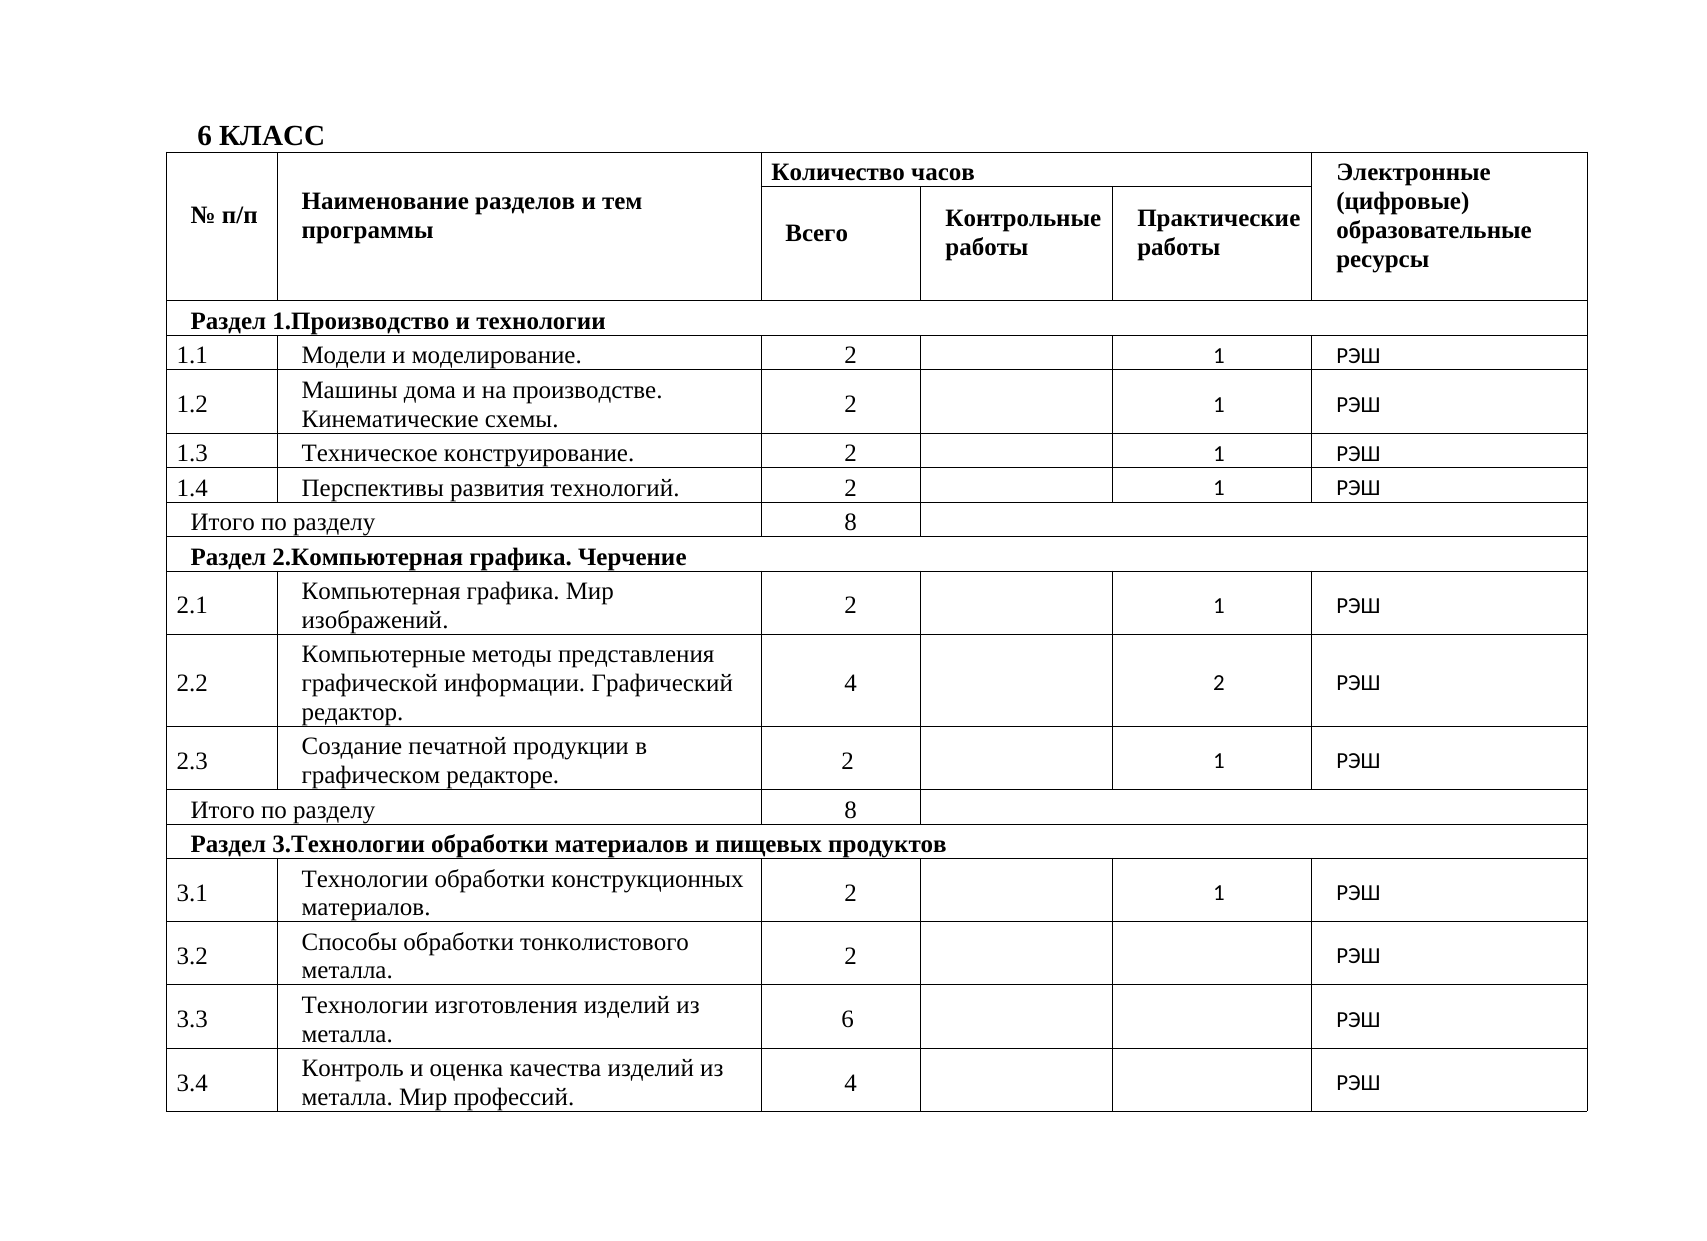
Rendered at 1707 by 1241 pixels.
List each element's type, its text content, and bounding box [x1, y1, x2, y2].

table_cell Модели и моделирование. [278, 336, 761, 369]
table_cell [921, 790, 1587, 823]
table_header Электронные (цифровые) образовательные ресурсы [1312, 153, 1587, 300]
table_cell Контроль и оценка качества изделий из металла. Мир профессий. [278, 1049, 761, 1111]
text 6 КЛАСС [190, 118, 1618, 152]
table_cell РЭШ [1312, 635, 1587, 726]
table_cell 1.2 [167, 370, 277, 433]
table_cell Техническое конструирование. [278, 434, 761, 467]
table_cell РЭШ [1312, 434, 1587, 467]
table_cell 1 [1113, 468, 1311, 502]
table_cell 1 [1113, 434, 1311, 467]
table_cell [921, 985, 1112, 1048]
table_cell [921, 336, 1112, 369]
table_cell Итого по разделу [167, 790, 761, 823]
table_cell Создание печатной продукции в графическом редакторе. [278, 727, 761, 789]
table_cell [921, 468, 1112, 502]
table_cell 2 [1113, 635, 1311, 726]
table_cell РЭШ [1312, 727, 1587, 789]
table_cell [921, 370, 1112, 433]
table_cell 2 [762, 727, 920, 789]
table_cell Машины дома и на производстве. Кинематические схемы. [278, 370, 761, 433]
table_cell 3.2 [167, 922, 277, 984]
table_cell Всего [762, 187, 920, 300]
table_cell 8 [762, 790, 920, 823]
table_cell [921, 572, 1112, 634]
table_header Количество часов [762, 153, 1311, 186]
table_cell Компьютерные методы представления графической информации. Графический редактор. [278, 635, 761, 726]
table_cell [1113, 922, 1311, 984]
table_cell РЭШ [1312, 985, 1587, 1048]
table_cell РЭШ [1312, 468, 1587, 502]
table_cell 1.4 [167, 468, 277, 502]
table_cell РЭШ [1312, 859, 1587, 921]
table_cell [921, 635, 1112, 726]
table_cell Технологии обработки конструкционных материалов. [278, 859, 761, 921]
table_cell 3.1 [167, 859, 277, 921]
table_cell 2 [762, 370, 920, 433]
table_cell 2 [762, 434, 920, 467]
table_cell Компьютерная графика. Мир изображений. [278, 572, 761, 634]
table_cell 2 [762, 572, 920, 634]
table_cell РЭШ [1312, 1049, 1587, 1111]
table_cell 2 [762, 468, 920, 502]
table_cell Контрольные работы [921, 187, 1112, 300]
table_cell Раздел 1.Производство и технологии [167, 301, 1587, 335]
table_cell Технологии изготовления изделий из металла. [278, 985, 761, 1048]
table_cell РЭШ [1312, 572, 1587, 634]
table_cell РЭШ [1312, 370, 1587, 433]
table_cell 2 [762, 859, 920, 921]
table_cell [921, 727, 1112, 789]
table_cell 6 [762, 985, 920, 1048]
table_cell [1113, 1049, 1311, 1111]
table_cell 3.4 [167, 1049, 277, 1111]
table_cell Итого по разделу [167, 503, 761, 536]
table_cell 3.3 [167, 985, 277, 1048]
table_cell [921, 922, 1112, 984]
table_cell 1 [1113, 370, 1311, 433]
table_cell 4 [762, 635, 920, 726]
table_cell 1 [1113, 572, 1311, 634]
table_cell Раздел 2.Компьютерная графика. Черчение [167, 537, 1587, 571]
table_cell 1.1 [167, 336, 277, 369]
table_cell 1 [1113, 727, 1311, 789]
table_cell [921, 859, 1112, 921]
table_cell [1113, 985, 1311, 1048]
table_cell Перспективы развития технологий. [278, 468, 761, 502]
table_header № п/п [167, 153, 277, 300]
table_cell 1 [1113, 336, 1311, 369]
table_cell РЭШ [1312, 922, 1587, 984]
table_cell 8 [762, 503, 920, 536]
table_cell 2 [762, 922, 920, 984]
table_cell [921, 434, 1112, 467]
table_cell [921, 503, 1587, 536]
table_cell РЭШ [1312, 336, 1587, 369]
table_cell Способы обработки тонколистового металла. [278, 922, 761, 984]
table_cell [921, 1049, 1112, 1111]
table_cell 1 [1113, 859, 1311, 921]
table_cell 2.2 [167, 635, 277, 726]
table_cell Раздел 3.Технологии обработки материалов и пищевых продуктов [167, 825, 1587, 858]
table_cell 2.3 [167, 727, 277, 789]
table_cell 4 [762, 1049, 920, 1111]
table_cell 1.3 [167, 434, 277, 467]
table_cell 2 [762, 336, 920, 369]
table_cell Практические работы [1113, 187, 1311, 300]
table_header Наименование разделов и тем программы [278, 153, 761, 300]
table_cell 2.1 [167, 572, 277, 634]
